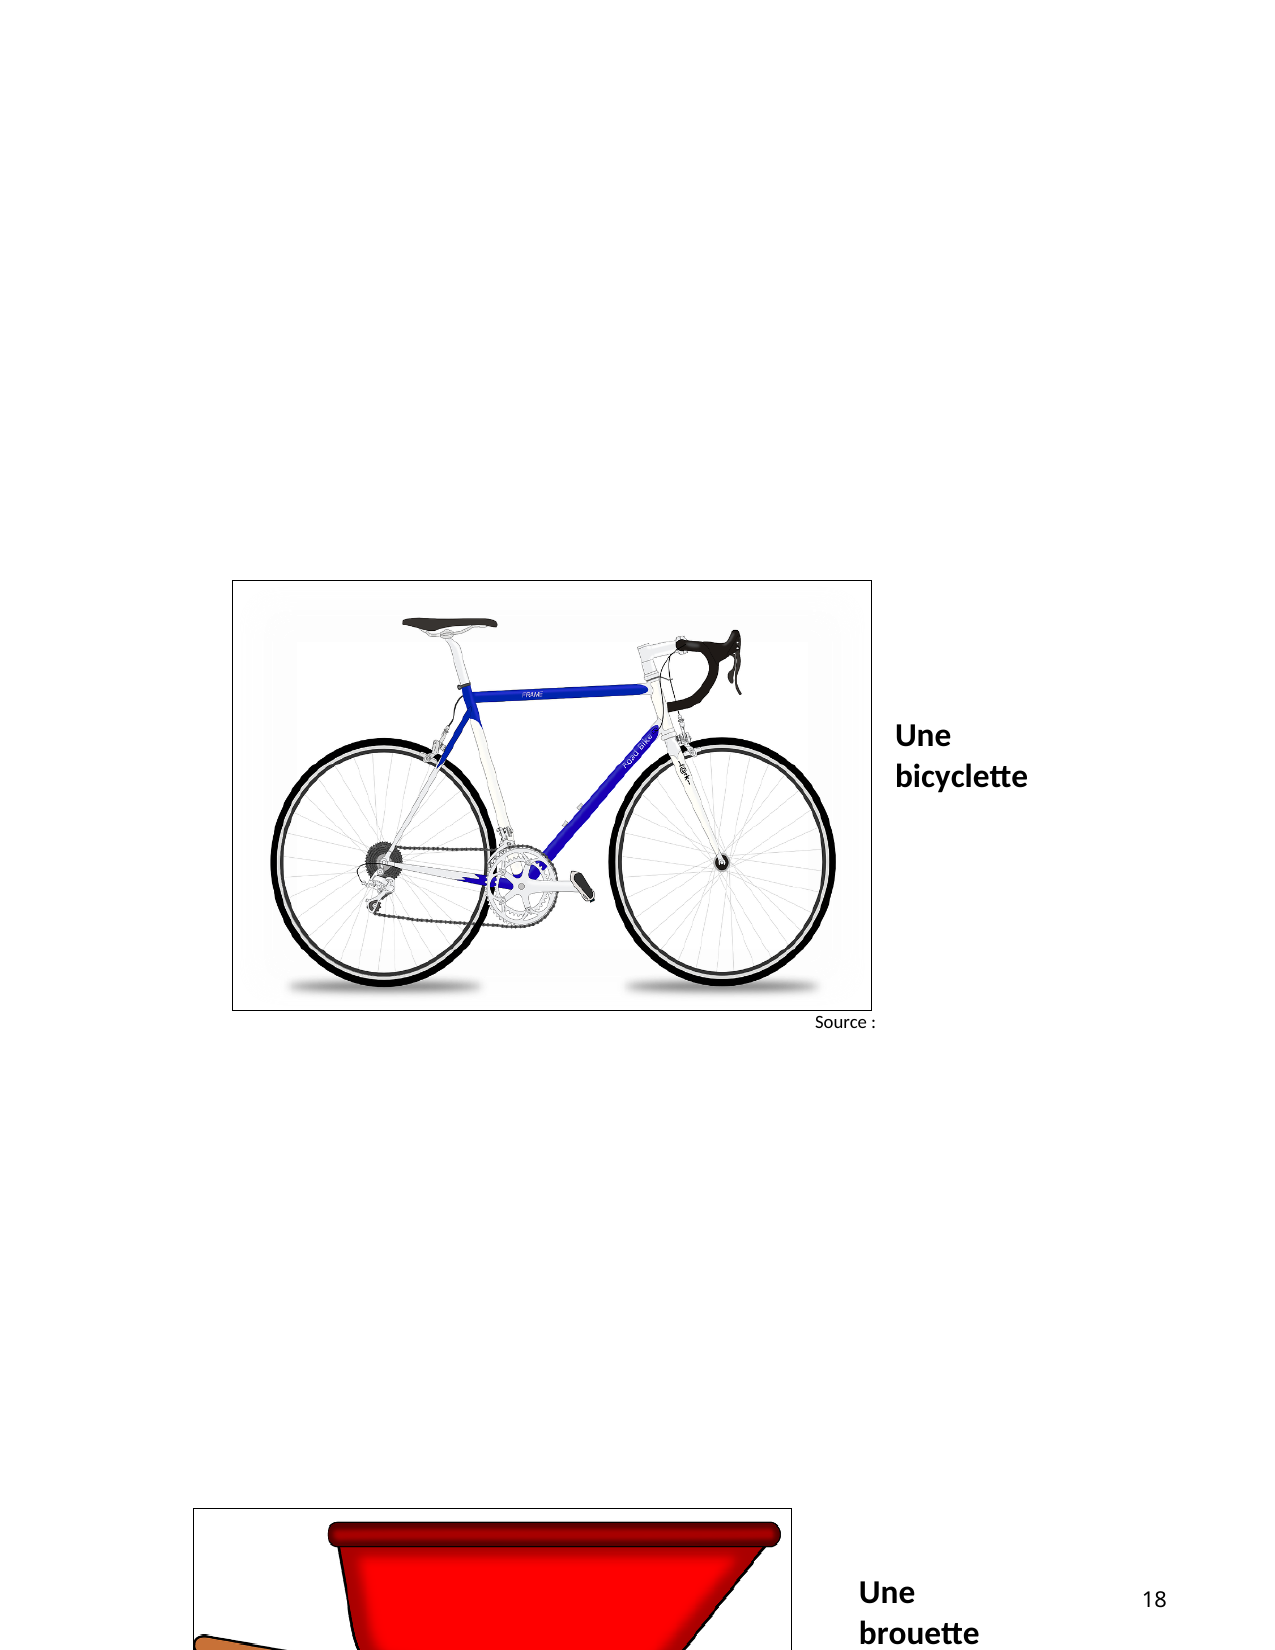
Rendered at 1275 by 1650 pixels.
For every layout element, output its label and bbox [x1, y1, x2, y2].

picture [233, 581, 871, 1010]
picture [194, 1509, 791, 1650]
